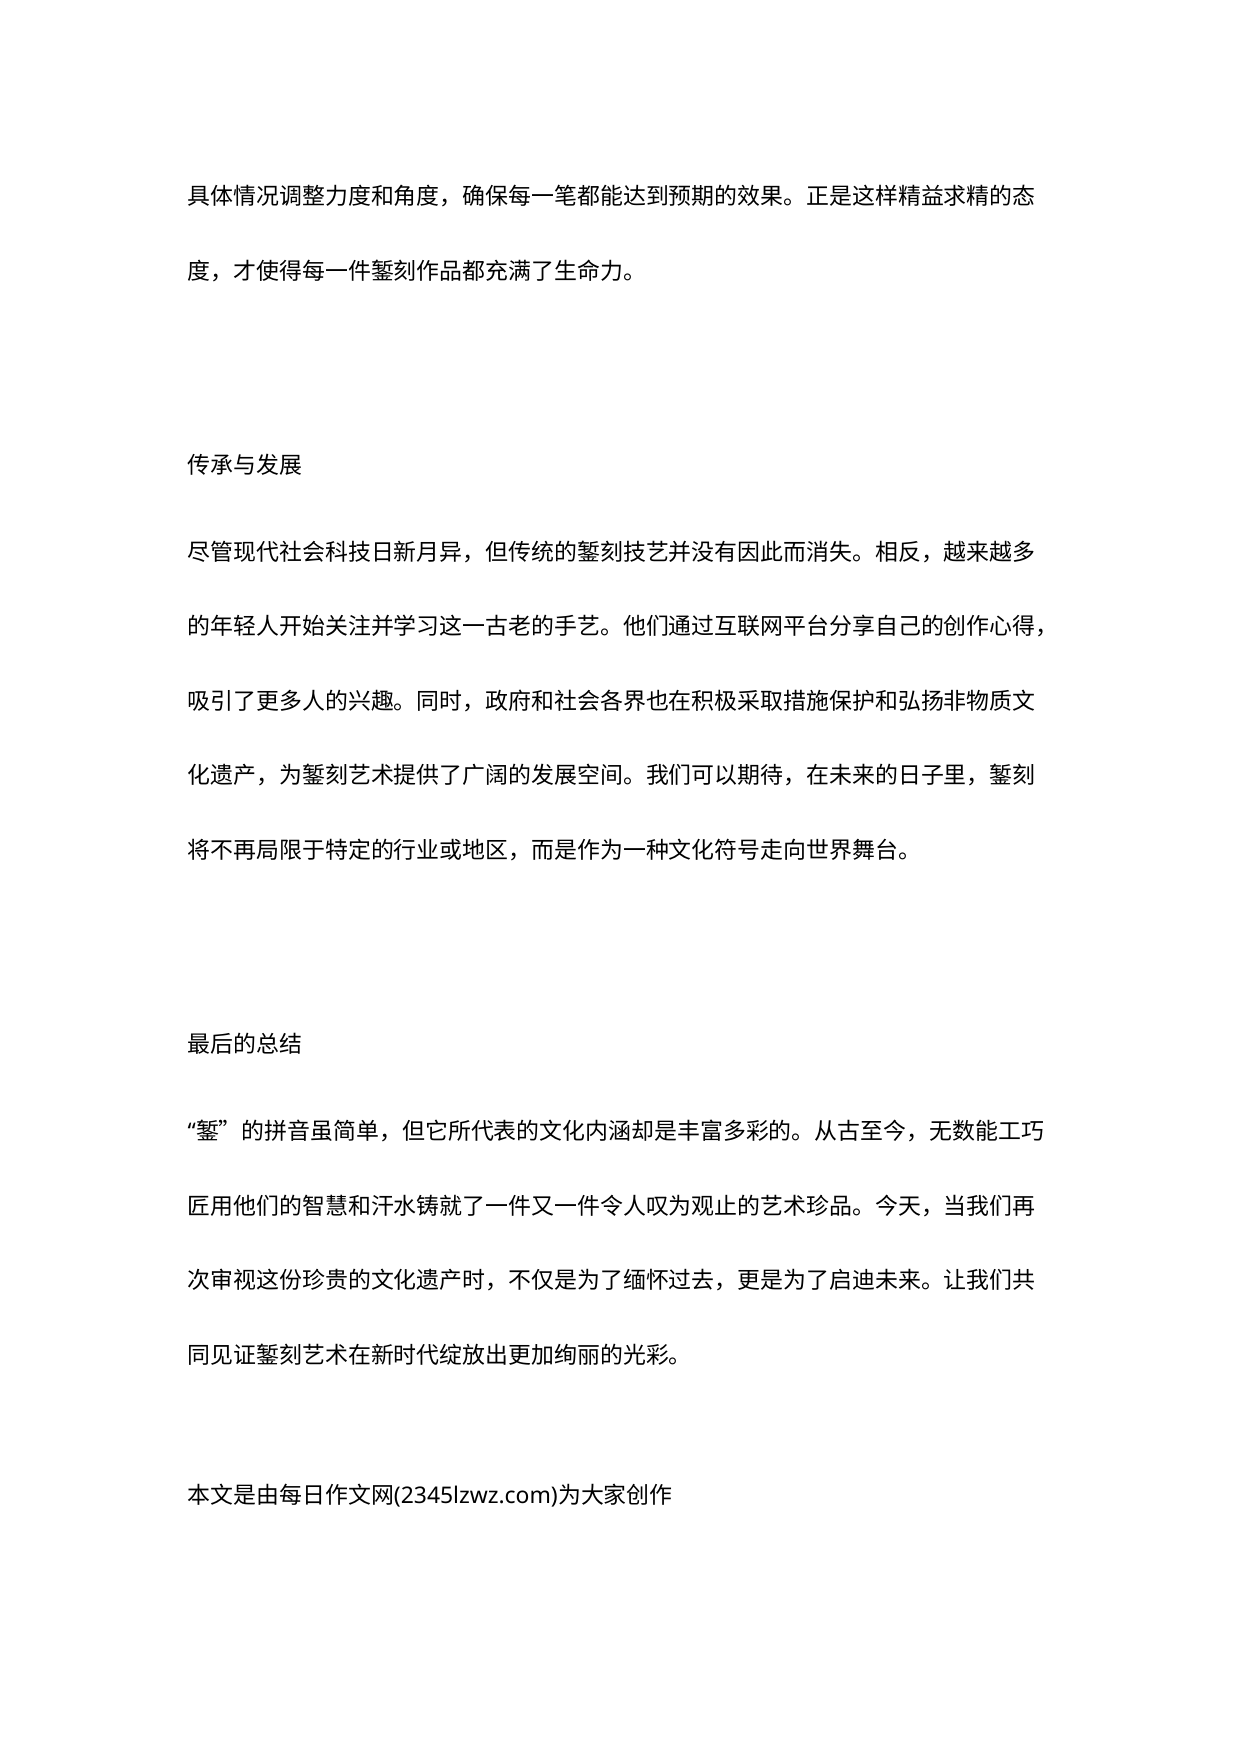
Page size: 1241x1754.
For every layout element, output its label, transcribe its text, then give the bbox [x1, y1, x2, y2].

text 本文是由每日作文网(2345lzwz.com)为大家创作 [187, 1462, 1053, 1527]
text 最后的总结 [187, 1011, 1053, 1076]
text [187, 162, 1053, 302]
text 传承与发展 [187, 431, 1053, 496]
text “錾”的拼音虽简单，但它所代表的文化内涵却是丰富多彩的。从古至今，无数能工巧匠用他们的智慧和汗水铸就了一件又一件令人叹为观止的艺术珍品。今天，当我们再次审视这份珍贵的文化遗产时，不仅是为了缅怀过去，更是为了启迪未来。让我们共同见证錾刻艺术在新时代绽放出更加绚丽的光彩。 [187, 1097, 1053, 1386]
text 尽管现代社会科技日新月异，但传统的錾刻技艺并没有因此而消失。相反，越来越多的年轻人开始关注并学习这一古老的手艺。他们通过互联网平台分享自己的创作心得，吸引了更多人的兴趣。同时，政府和社会各界也在积极采取措施保护和弘扬非物质文化遗产，为錾刻艺术提供了广阔的发展空间。我们可以期待，在未来的日子里，錾刻将不再局限于特定的行业或地区，而是作为一种文化符号走向世界舞台。 [187, 517, 1053, 881]
